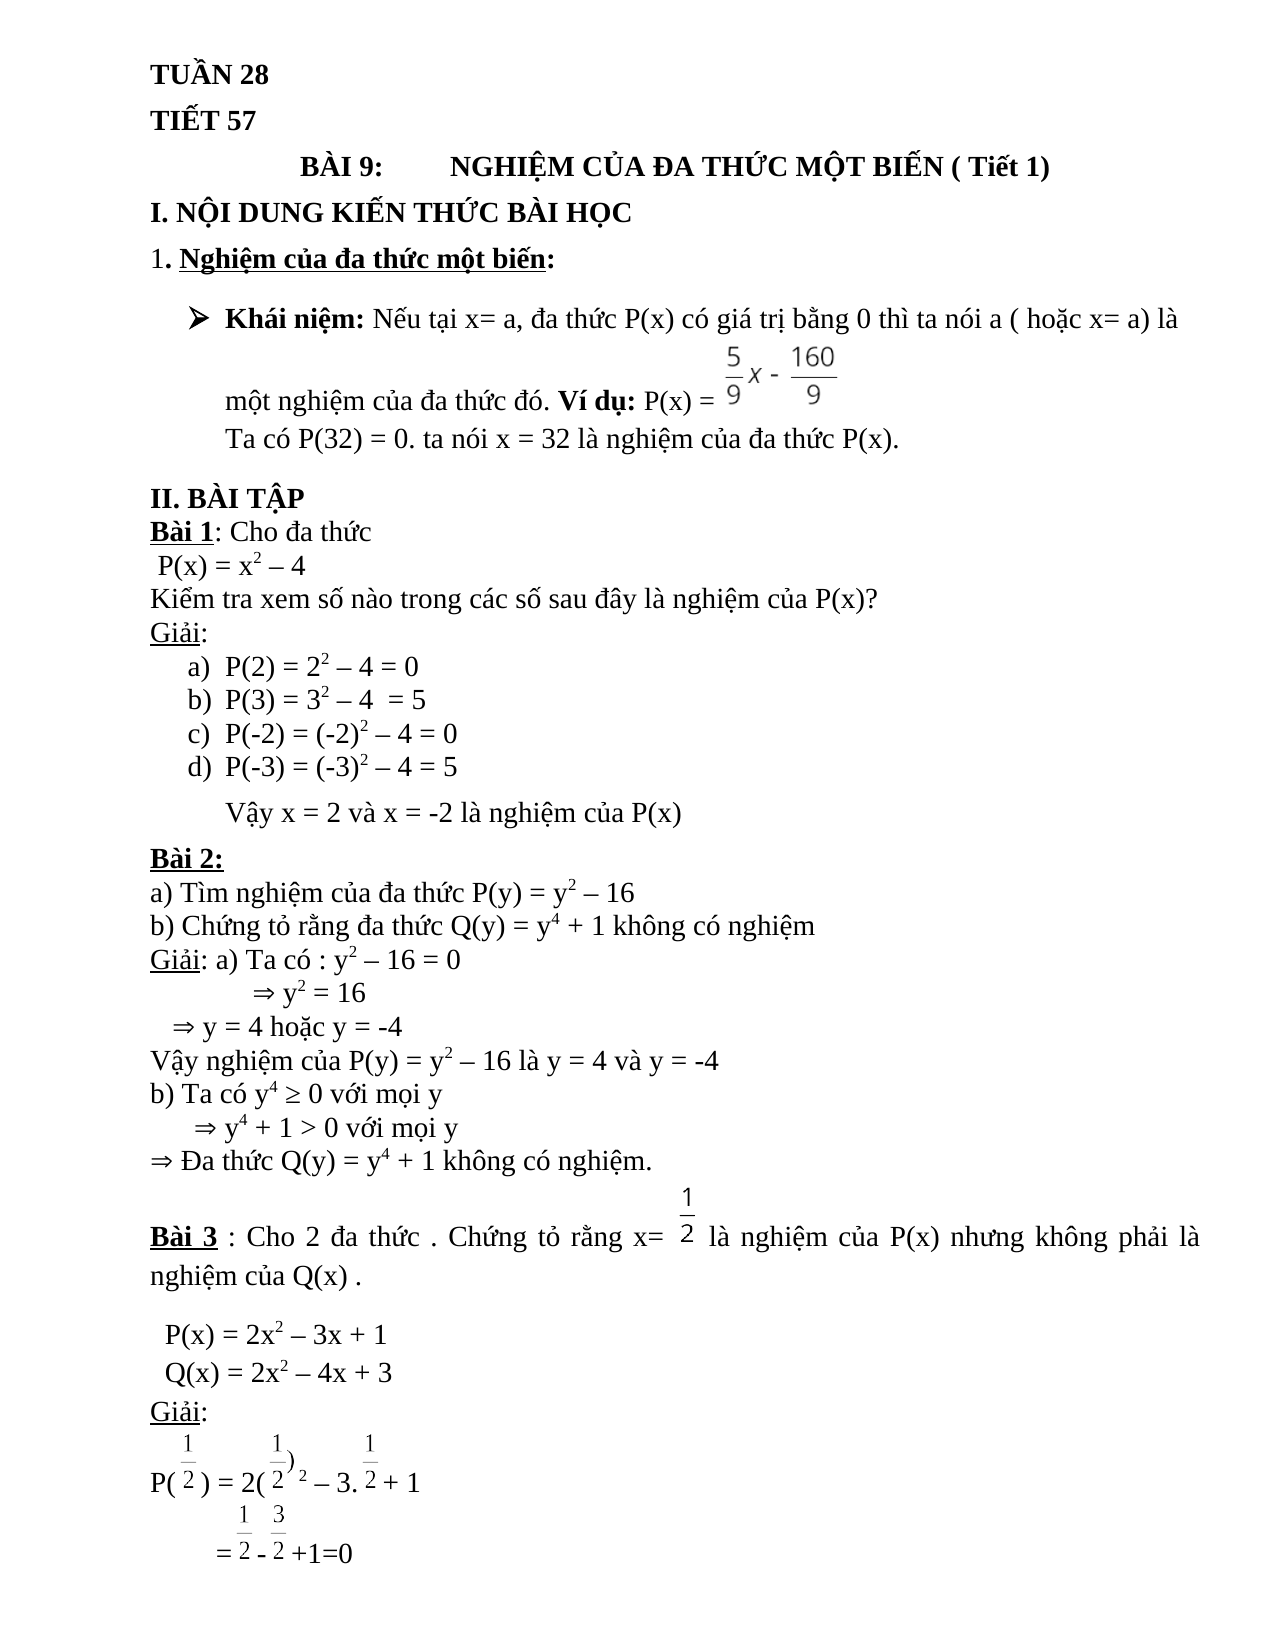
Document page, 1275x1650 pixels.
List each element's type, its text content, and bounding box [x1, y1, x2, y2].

text y4 + 1 > 0 với mọi y [150, 1110, 1200, 1143]
text P(x) = 2x2 – 3x + 1 [150, 1317, 1200, 1351]
text Giải: a) Ta có : y2 – 16 = 0 [150, 942, 1200, 976]
text P(x) = x2 – 4 [150, 548, 1200, 582]
text y2 = 16 [150, 976, 1200, 1009]
list Khái niệm: Nếu tại x= a, đa thức P(x) có giá trị bằng 0 thì ta nói a ( hoặc x= a) là một nghiệm của đa thức đó. Ví dụ: P(x) = [187, 301, 1200, 417]
list P(2) = 22 – 4 = 0 [187, 649, 1200, 682]
list Ta có P(32) = 0. ta nói x = 32 là nghiệm của đa thức P(x). [225, 422, 1200, 455]
text b) Ta có y4 ≥ 0 với mọi y [150, 1076, 1200, 1110]
text P() = 2(2 – 3.+ 1 [150, 1428, 1200, 1499]
text y = 4 hoặc y = -4 [150, 1009, 1200, 1043]
list P(3) = 32 – 4 = 5 [187, 682, 1200, 716]
text Giải: [150, 615, 1200, 649]
text Đa thức Q(y) = y4 + 1 không có nghiệm. [150, 1143, 1200, 1177]
text Vậy nghiệm của P(y) = y2 – 16 là y = 4 và y = -4 [150, 1043, 1200, 1076]
text 1. Nghiệm của đa thức một biến: [150, 242, 1200, 275]
list P(-3) = (-3)2 – 4 = 5 [187, 749, 1200, 783]
text TUẦN 28 [150, 57, 1200, 91]
text b) Chứng tỏ rằng đa thức Q(y) = y4 + 1 không có nghiệm [150, 908, 1200, 942]
text TIẾT 57 [150, 103, 1200, 137]
text Bài 1: Cho đa thức [150, 514, 1200, 548]
text Kiểm tra xem số nào trong các số sau đây là nghiệm của P(x)? [150, 582, 1200, 615]
text Vậy x = 2 và x = -2 là nghiệm của P(x) [150, 795, 1200, 829]
text Bài 2: [150, 841, 1200, 875]
text Bài 3 : Cho 2 đa thức . Chứng tỏ rằng x= là nghiệm của P(x) nhưng không phải là nghiệm của Q(x) . [150, 1177, 1200, 1291]
text Q(x) = 2x2 – 4x + 3 [150, 1356, 1200, 1389]
text Giải: [150, 1394, 1200, 1428]
text II. BÀI TẬP [150, 481, 1200, 514]
text a) Tìm nghiệm của đa thức P(y) = y2 – 16 [150, 875, 1200, 908]
text I. NỘI DUNG KIẾN THỨC BÀI HỌC [150, 196, 1200, 229]
text BÀI 9: NGHIỆM CỦA ĐA THỨC MỘT BIẾN ( Tiết 1) [150, 149, 1200, 183]
text =-+1=0 [150, 1499, 1200, 1570]
list P(-2) = (-2)2 – 4 = 0 [187, 716, 1200, 749]
